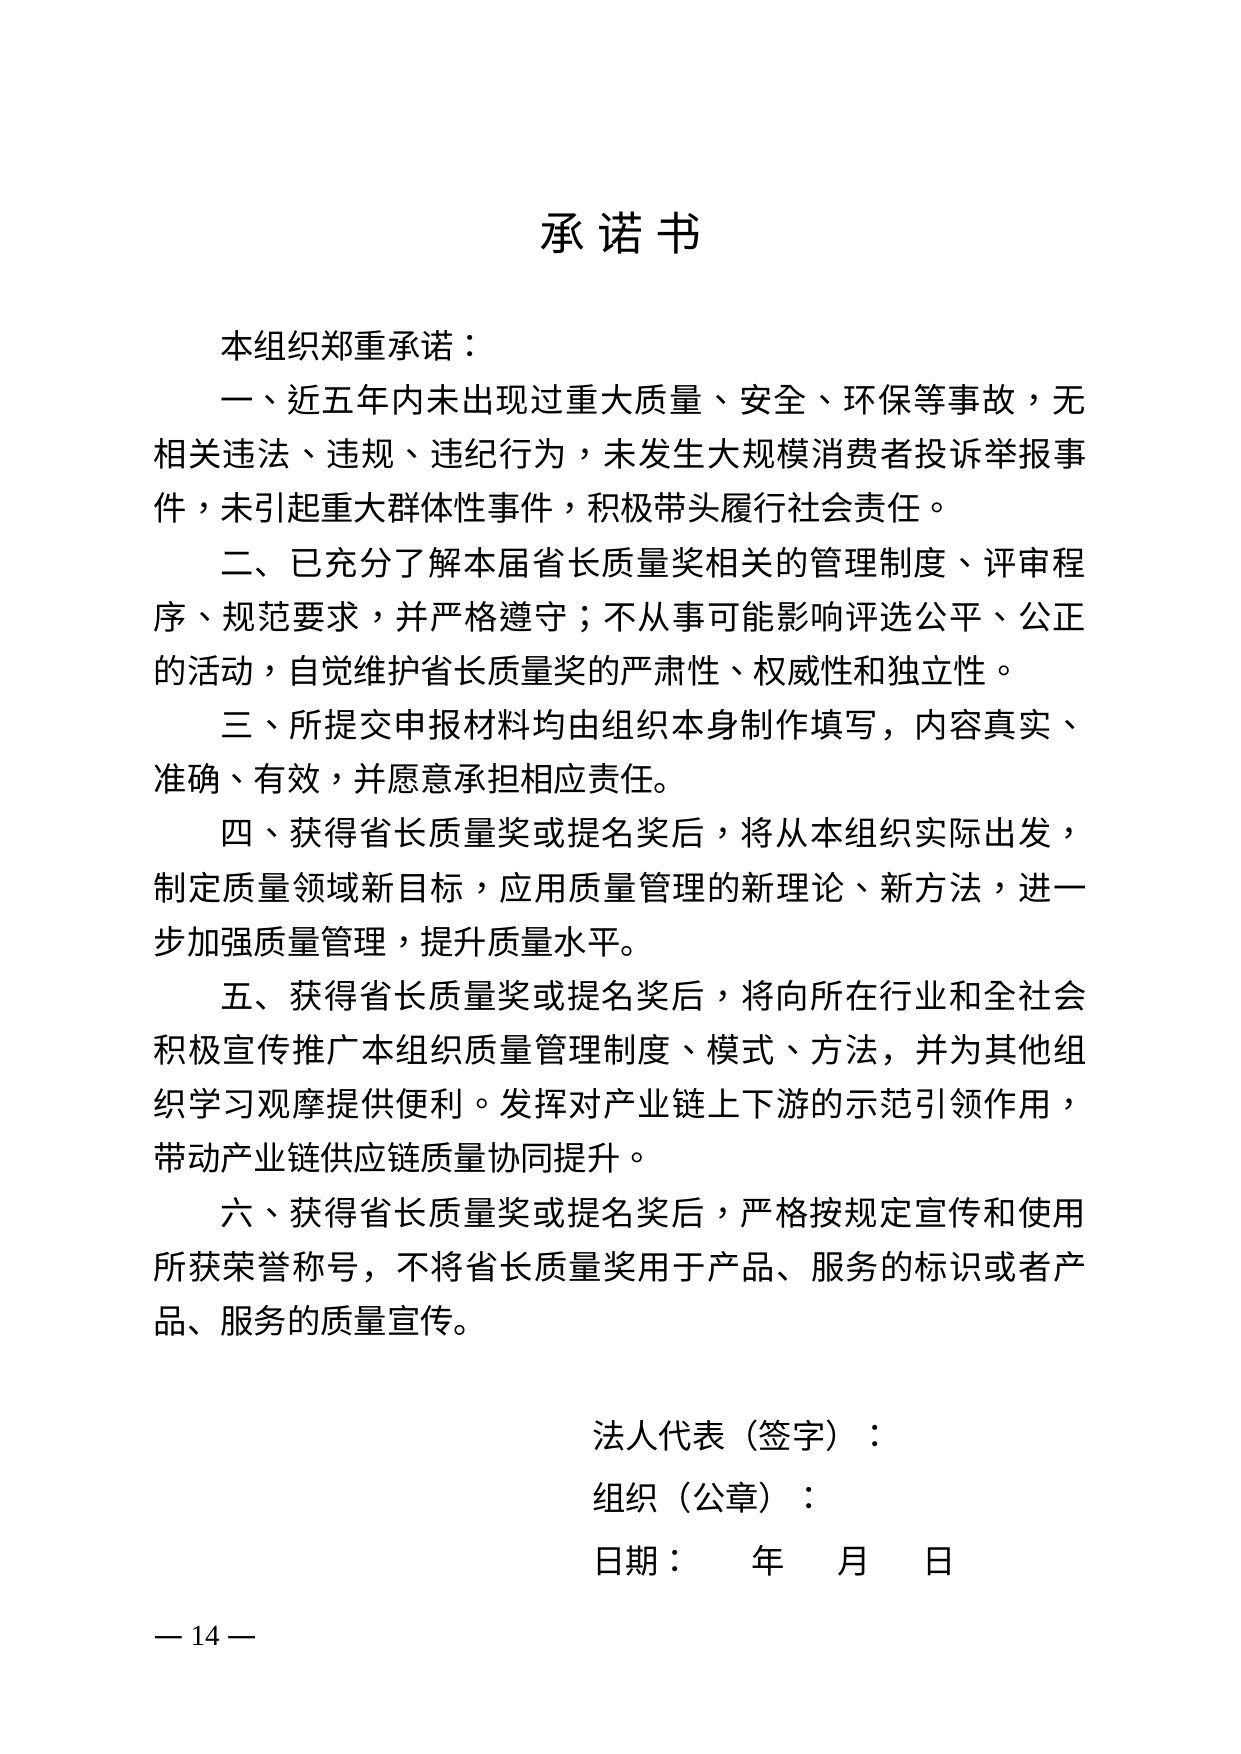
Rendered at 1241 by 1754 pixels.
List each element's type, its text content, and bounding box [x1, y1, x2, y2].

text 六、获得省长质量奖或提名奖后，严格按规定宣传和使用所获荣誉称号，不将省长质量奖用于产品、服务的标识或者产品、服务的质量宣传。 [153, 1182, 1087, 1344]
text 本组织郑重承诺： [153, 315, 1087, 369]
text 二、已充分了解本届省长质量奖相关的管理制度、评审程序、规范要求，并严格遵守；不从事可能影响评选公平、公正的活动，自觉维护省长质量奖的严肃性、权威性和独立性。 [153, 532, 1087, 694]
list 近五年内未出现过重大质量、安全、环保等事故，无相关违法、违规、违纪行为，未发生大规模消费者投诉举报事件，未引起重大群体性事件，积极带头履行社会责任。 [153, 369, 1087, 532]
list 三、所提交申报材料均由组织本身制作填写，内容真实、准确、有效，并愿意承担相应责任。 [153, 694, 1087, 802]
text 日期： 年 月 日 [525, 1523, 1087, 1586]
text 承 诺 书 [153, 207, 1087, 261]
list 四、获得省长质量奖或提名奖后，将从本组织实际出发，制定质量领域新目标，应用质量管理的新理论、新方法，进一步加强质量管理，提升质量水平。 [153, 802, 1087, 965]
text 组织（公章）： [525, 1461, 1087, 1523]
text 五、获得省长质量奖或提名奖后，将向所在行业和全社会积极宣传推广本组织质量管理制度、模式、方法，并为其他组织学习观摩提供便利。发挥对产业链上下游的示范引领作用，带动产业链供应链质量协同提升。 [153, 965, 1087, 1182]
text 法人代表（签字）： [525, 1398, 1087, 1461]
